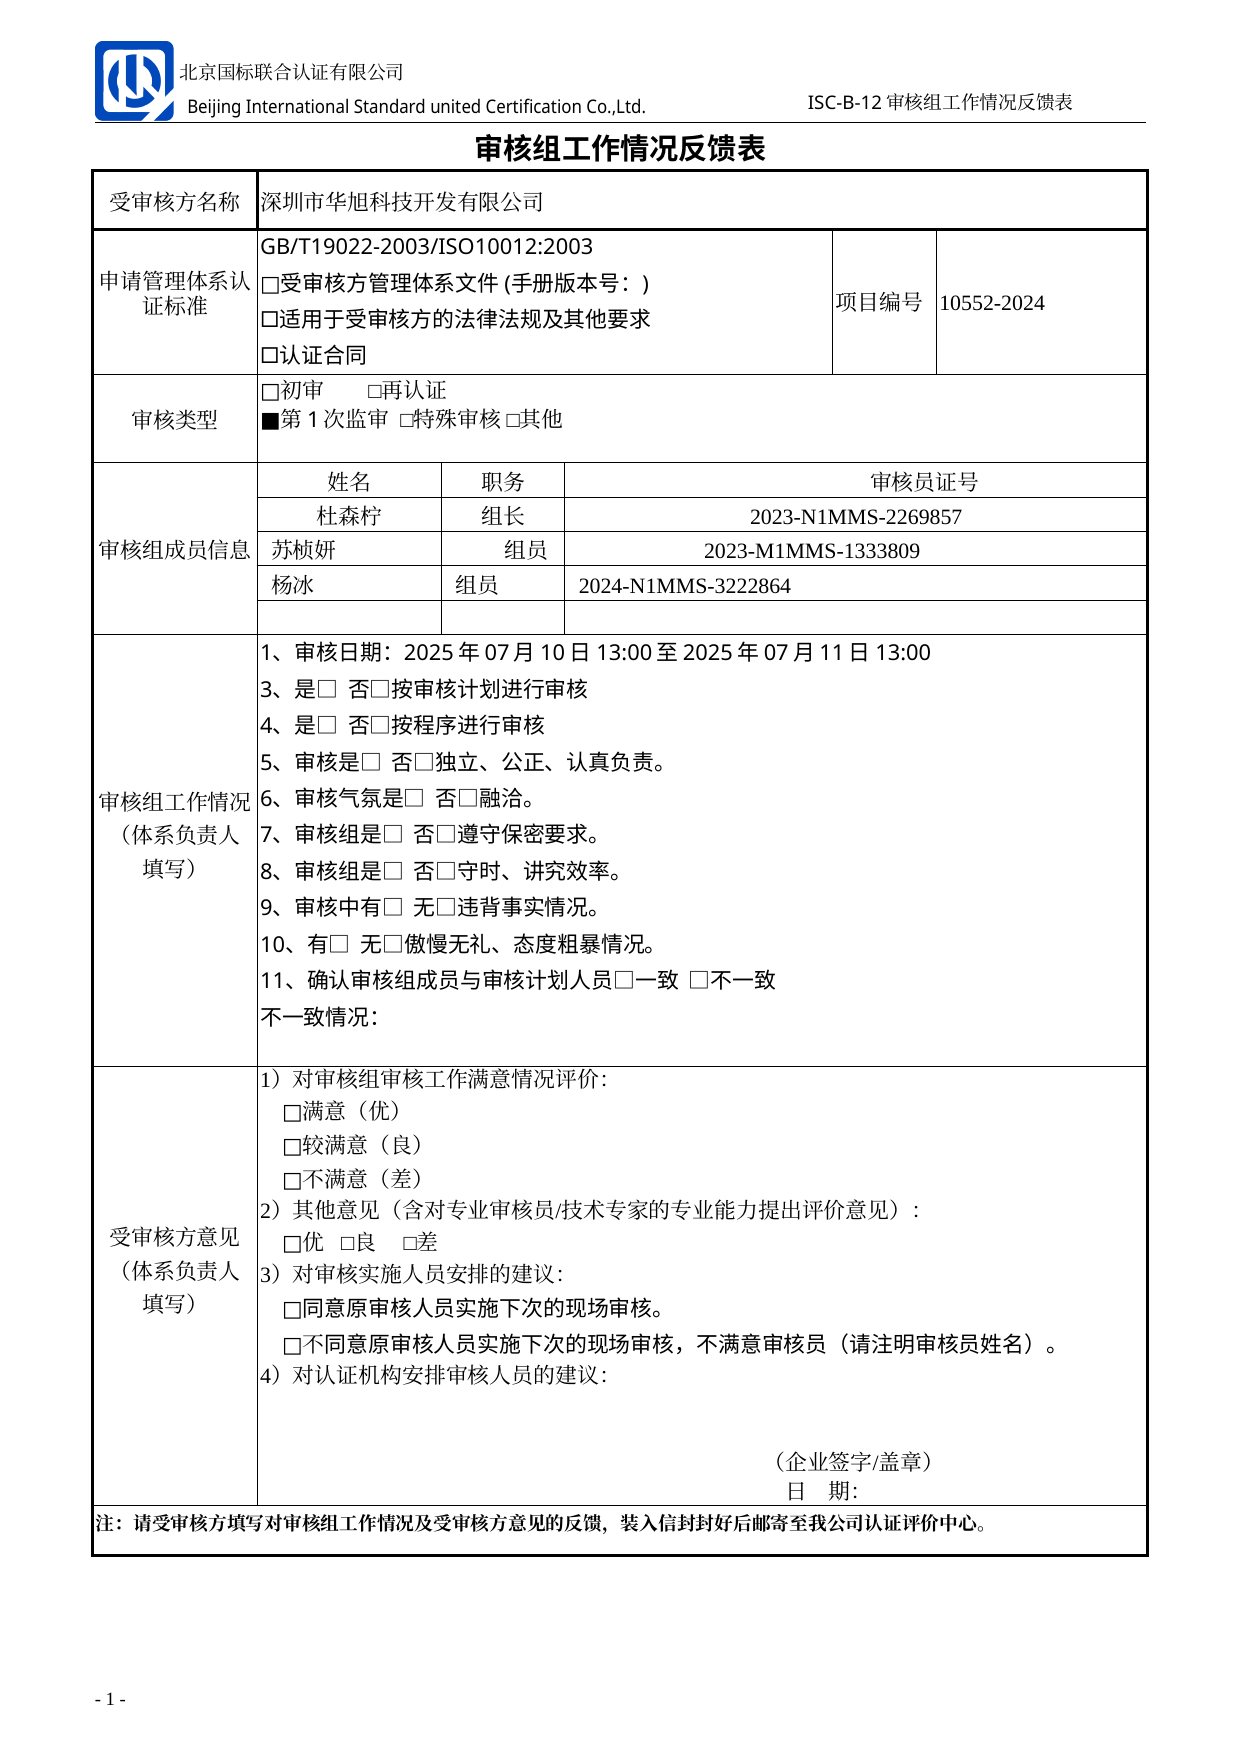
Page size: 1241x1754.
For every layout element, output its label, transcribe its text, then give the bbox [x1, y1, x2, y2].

table_cell 组员 [442, 566, 564, 600]
table_cell 审核组成员信息 [94, 463, 257, 634]
table_header 受审核方名称 [94, 172, 256, 228]
table_header 深圳市华旭科技开发有限公司 [259, 172, 1146, 228]
table_cell 杨冰 [258, 566, 441, 600]
table_cell 1）对审核组审核工作满意情况评价： □满意（优） □较满意（良） □不满意（差） 2）其他意见（含对专业审核员/技术专家的专业能力提出评价意见）： □优 □良 □差 3）对审核实施人员安排的建议： □同意原审核人员实施下次的现场审核。 □不同意原审核人员实施下次的现场审核，不满意审核员（请注明审核员姓名）。 4）对认证机构安排审核人员的建议： （企业签字/盖章） 日 期： [258, 1067, 1146, 1504]
table_cell 2023-N1MMS-2269857 [565, 498, 1146, 531]
table_cell GB/T19022-2003/ISO10012:2003 □受审核方管理体系文件 (手册版本号：) 适用于受审核方的法律法规及其他要求 认证合同 [258, 231, 832, 374]
table_cell 审核员证号 [565, 463, 1146, 497]
table_cell 2024-N1MMS-3222864 [565, 566, 1146, 600]
table_cell 职务 [442, 463, 564, 497]
table_cell [442, 601, 564, 634]
table_cell 组长 [442, 498, 564, 531]
table_cell 项目编号 [833, 231, 936, 374]
table_cell 组员 [442, 532, 564, 565]
table_cell 2023-M1MMS-1333809 [565, 532, 1146, 565]
table_cell 审核组工作情况（体系负责人 填写） [94, 635, 257, 1066]
table_cell 申请管理体系认证标准 [94, 231, 257, 374]
table_cell [258, 601, 441, 634]
table_cell [565, 601, 1146, 634]
table_cell 10552-2024 [937, 231, 1146, 374]
text 审核组工作情况反馈表 [94, 123, 1146, 169]
table_cell 杜森柠 [258, 498, 441, 531]
table_cell □初审 □再认证 ■第1次监审 □特殊审核 □其他 [258, 375, 1146, 462]
table_cell 1、审核日期：2025年07月10日 13:00至2025年07月11日 13:00 3、是□ 否□按审核计划进行审核 4、是□ 否□按程序进行审核 5、审核是□ 否□独立、公正、认真负责。 6、审核气氛是□ 否□融洽。 7、审核组是□ 否□遵守保密要求。 8、审核组是□ 否□守时、讲究效率。 9、审核中有□ 无□违背事实情况。 10、有□ 无□傲慢无礼、态度粗暴情况。 11、确认审核组成员与审核计划人员□一致 □不一致 不一致情况： [258, 635, 1146, 1066]
table_cell 审核类型 [94, 375, 257, 462]
table_cell 苏桢妍 [258, 532, 441, 565]
table_cell 受审核方意见（体系负责人 填写） [94, 1067, 257, 1504]
table_cell 姓名 [258, 463, 441, 497]
picture [95, 41, 174, 121]
table_cell 注：请受审核方填写对审核组工作情况及受审核方意见的反馈，装入信封封好后邮寄至我公司认证评价中心。 [94, 1506, 1146, 1554]
